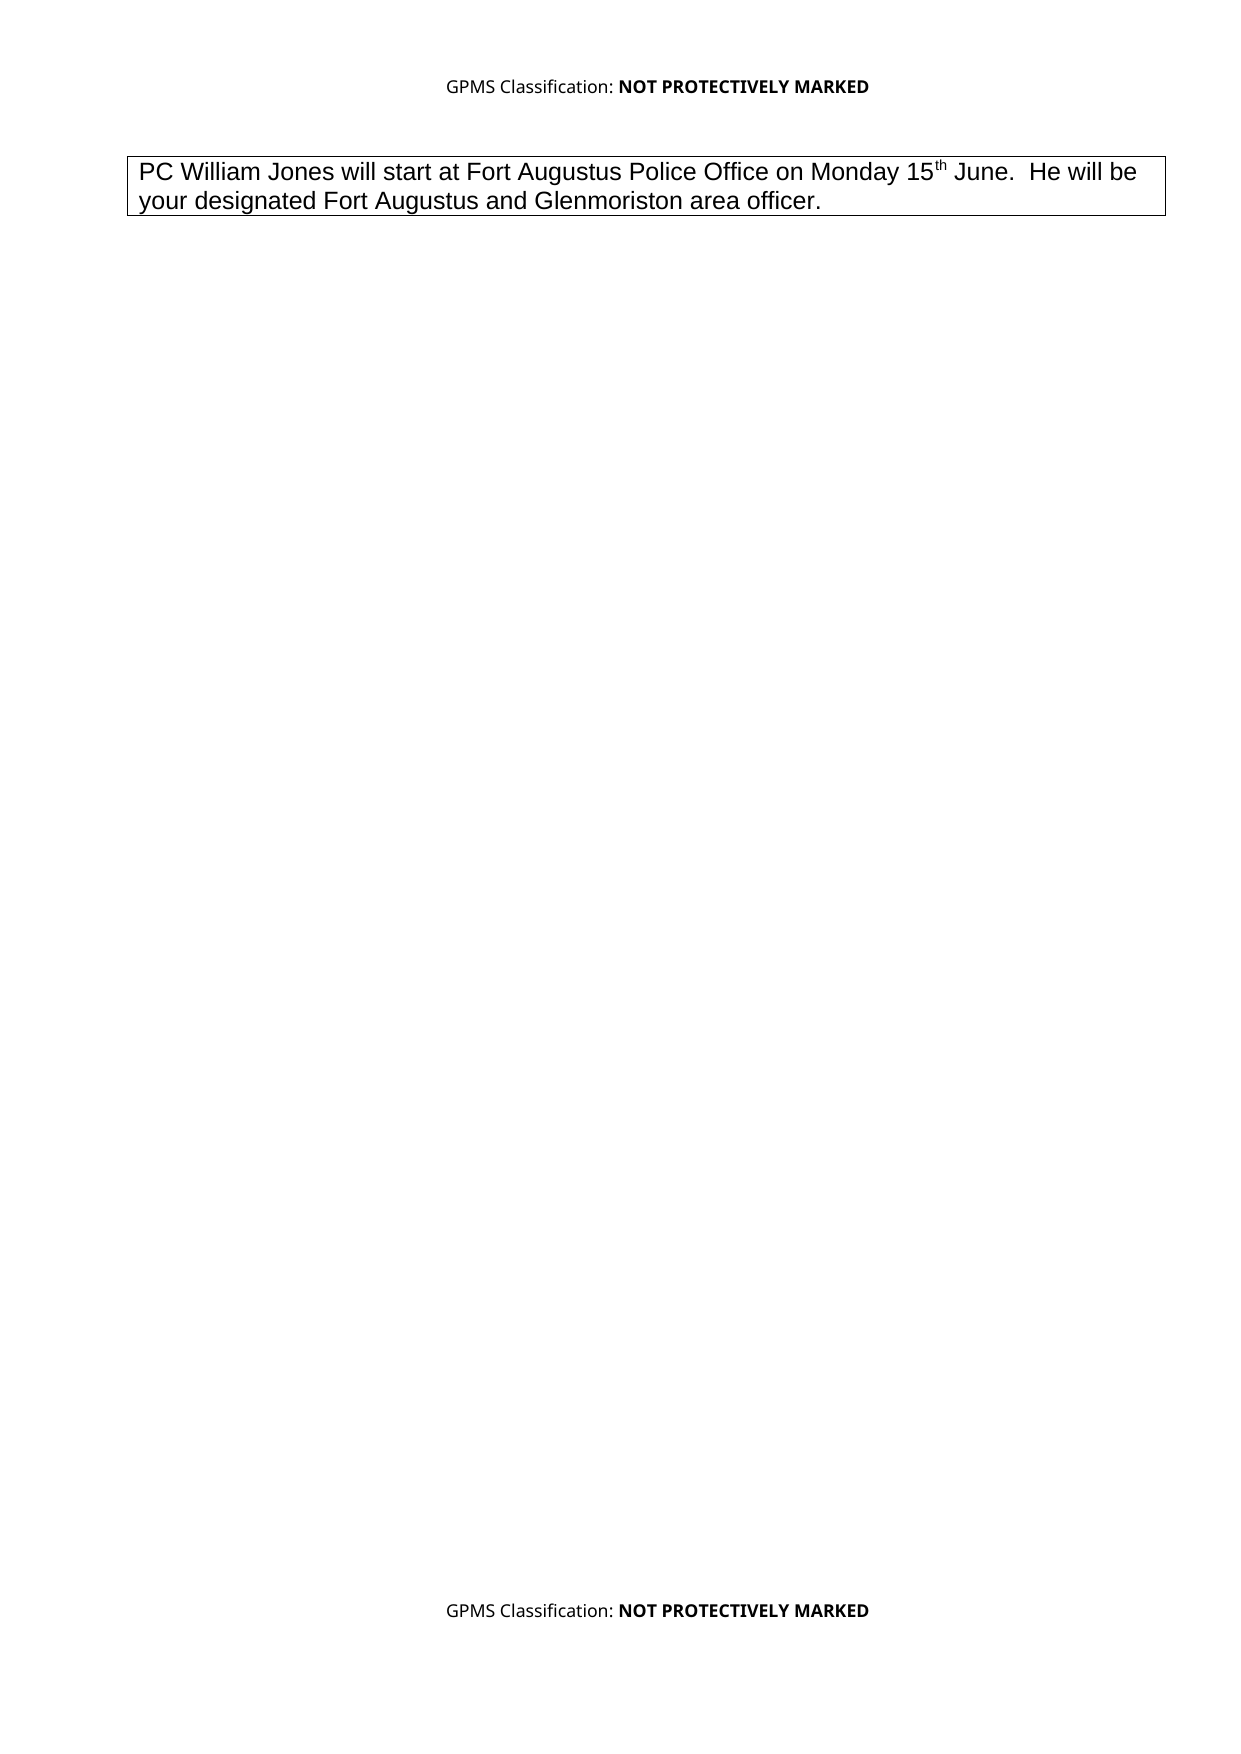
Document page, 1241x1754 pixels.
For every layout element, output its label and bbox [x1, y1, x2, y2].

table_cell [128, 157, 1165, 214]
